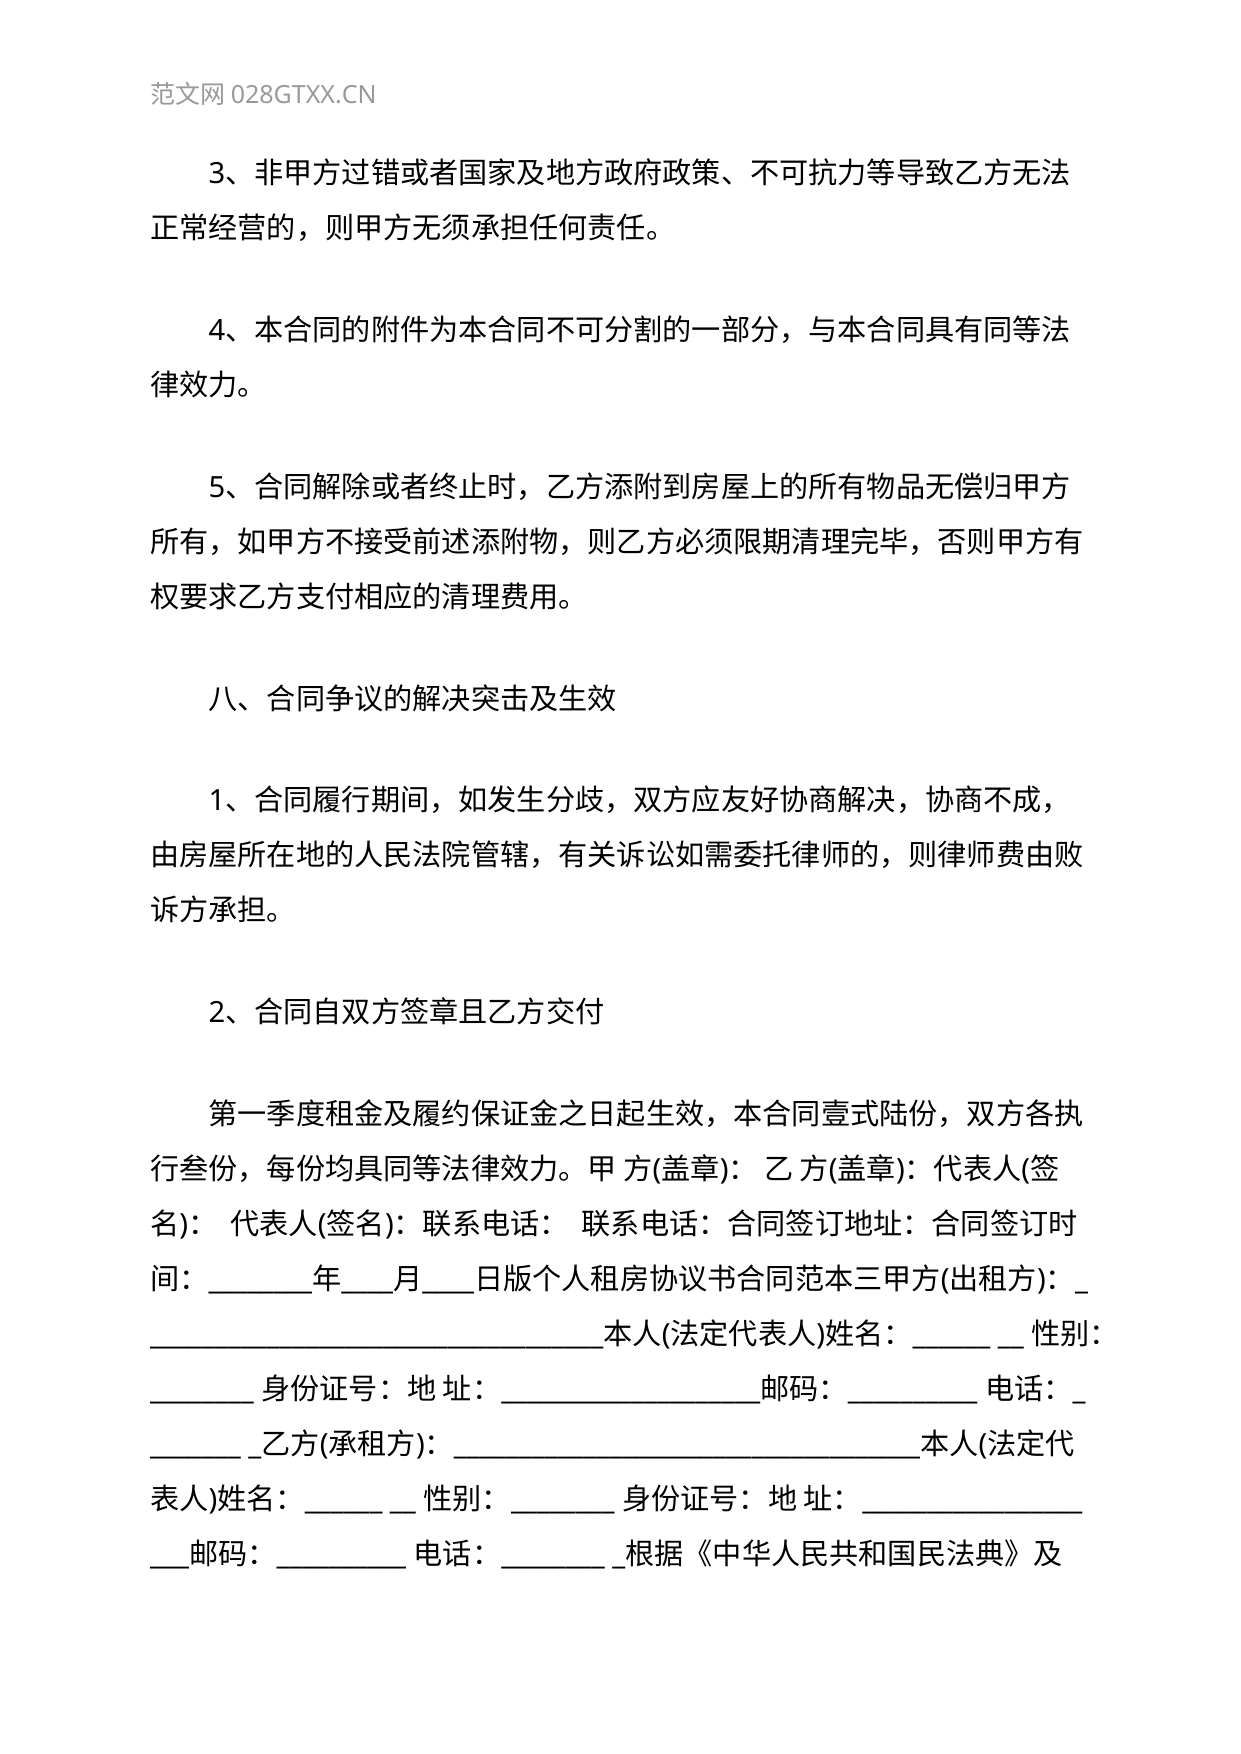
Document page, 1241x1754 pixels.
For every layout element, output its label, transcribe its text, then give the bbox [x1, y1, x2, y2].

text 八、合同争议的解决突击及生效 [150, 675, 1090, 717]
text 5、合同解除或者终止时，乙方添附到房屋上的所有物品无偿归甲方所有，如甲方不接受前述添附物，则乙方必须限期清理完毕，否则甲方有权要求乙方支付相应的清理费用。 [150, 463, 1090, 616]
text 1、合同履行期间，如发生分歧，双方应友好协商解决，协商不成，由房屋所在地的人民法院管辖，有关诉讼如需委托律师的，则律师费由败诉方承担。 [150, 777, 1090, 929]
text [150, 1091, 1090, 1573]
text 4、本合同的附件为本合同不可分割的一部分，与本合同具有同等法律效力。 [150, 307, 1090, 404]
text 3、非甲方过错或者国家及地方政府政策、不可抗力等导致乙方无法正常经营的，则甲方无须承担任何责任。 [150, 150, 1090, 247]
text 2、合同自双方签章且乙方交付 [150, 989, 1090, 1031]
